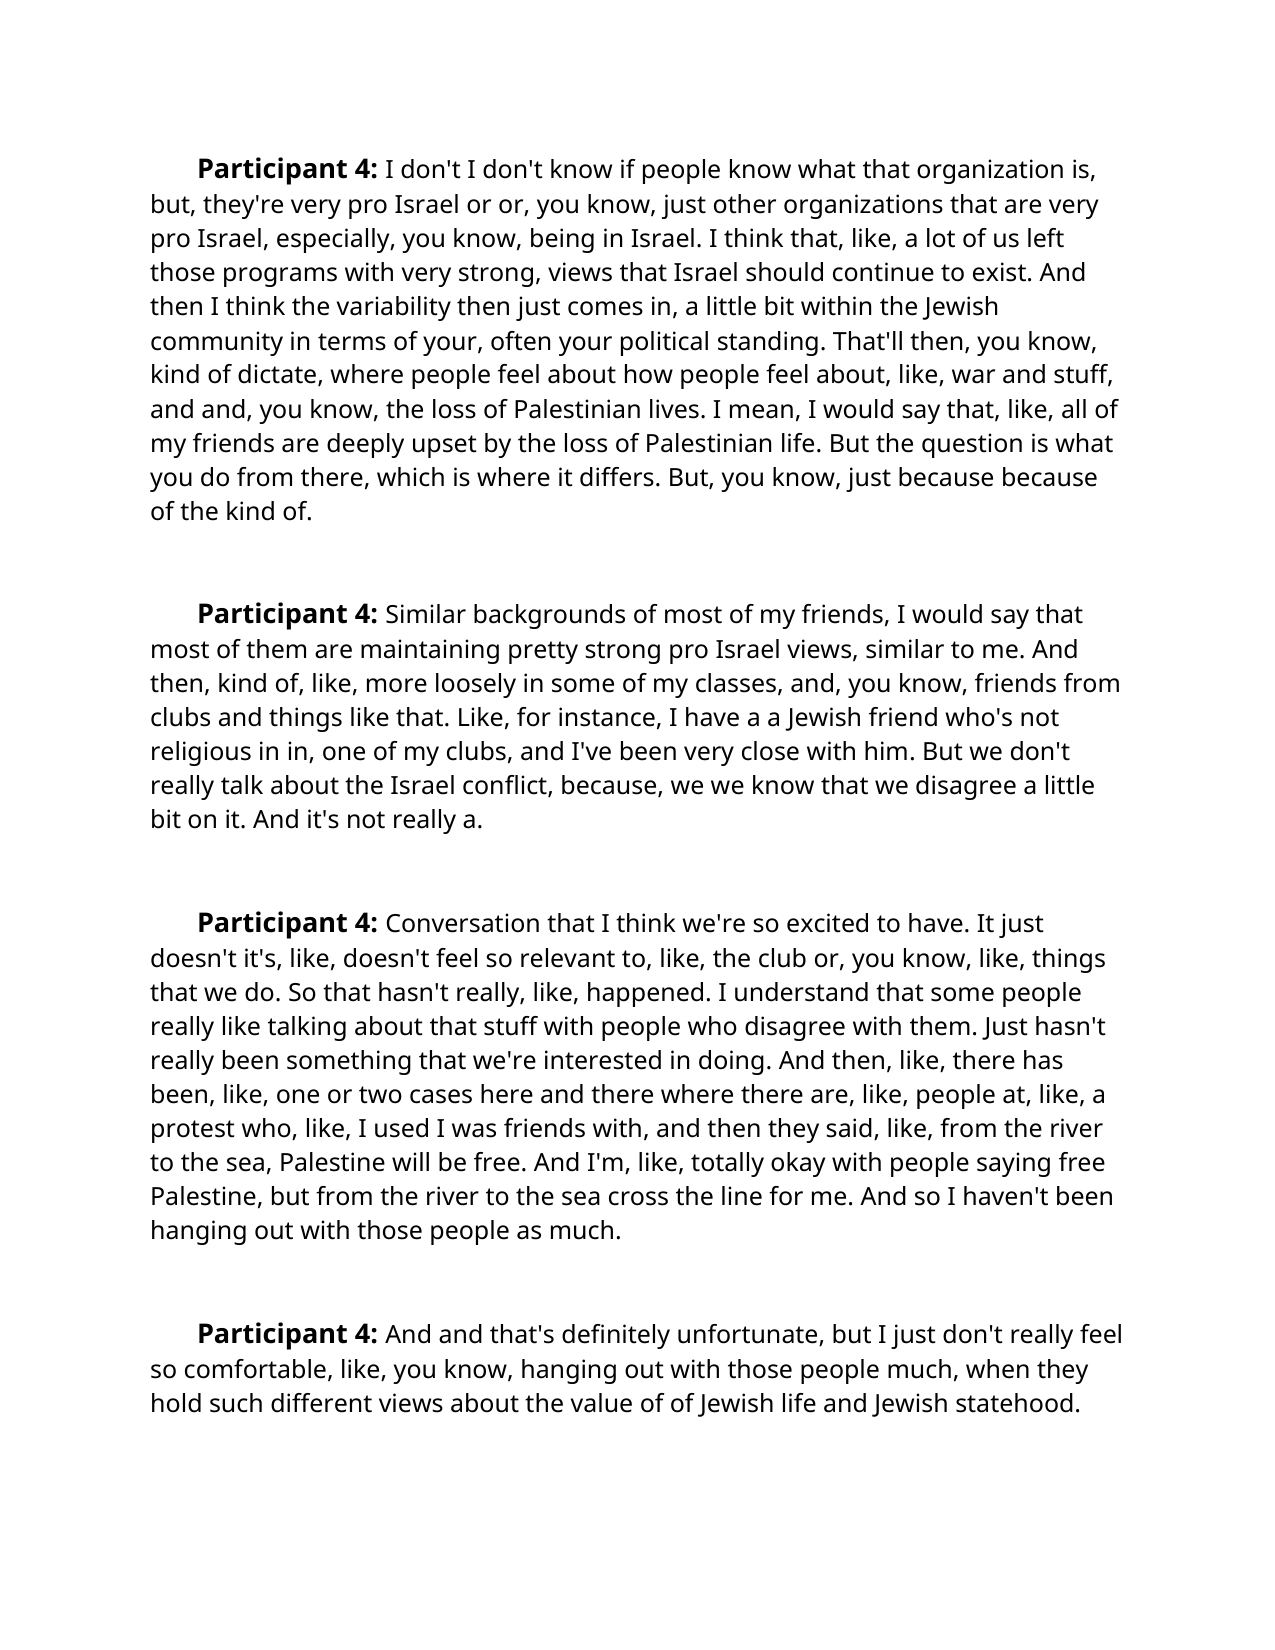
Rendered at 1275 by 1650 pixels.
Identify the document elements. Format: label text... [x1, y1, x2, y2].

text Participant 4: I don't I don't know if people know what that organization is, but, they're very pro Israel or or, you know, just other organizations that are very pro Israel, especially, you know, being in Israel. I think that, like, a lot of us left those programs with very strong, views that Israel should continue to exist. And then I think the variability then just comes in, a little bit within the Jewish community in terms of your, often your political standing. That'll then, you know, kind of dictate, where people feel about how people feel about, like, war and stuff, and and, you know, the loss of Palestinian lives. I mean, I would say that, like, all of my friends are deeply upset by the loss of Palestinian life. But the question is what you do from there, which is where it differs. But, you know, just because because of the kind of. [150, 150, 1125, 527]
text Participant 4: And and that's definitely unfortunate, but I just don't really feel so comfortable, like, you know, hanging out with those people much, when they hold such different views about the value of of Jewish life and Jewish statehood. [150, 1314, 1125, 1419]
text Participant 4: Similar backgrounds of most of my friends, I would say that most of them are maintaining pretty strong pro Israel views, similar to me. And then, kind of, like, more loosely in some of my classes, and, you know, friends from clubs and things like that. Like, for instance, I have a a Jewish friend who's not religious in in, one of my clubs, and I've been very close with him. But we don't really talk about the Israel conflict, because, we we know that we disagree a little bit on it. And it's not really a. [150, 595, 1125, 836]
text Participant 4: Conversation that I think we're so excited to have. It just doesn't it's, like, doesn't feel so relevant to, like, the club or, you know, like, things that we do. So that hasn't really, like, happened. I understand that some people really like talking about that stuff with people who disagree with them. Just hasn't really been something that we're interested in doing. And then, like, there has been, like, one or two cases here and there where there are, like, people at, like, a protest who, like, I used I was friends with, and then they said, like, from the river to the sea, Palestine will be free. And I'm, like, totally okay with people saying free Palestine, but from the river to the sea cross the line for me. And so I haven't been hanging out with those people as much. [150, 903, 1125, 1247]
